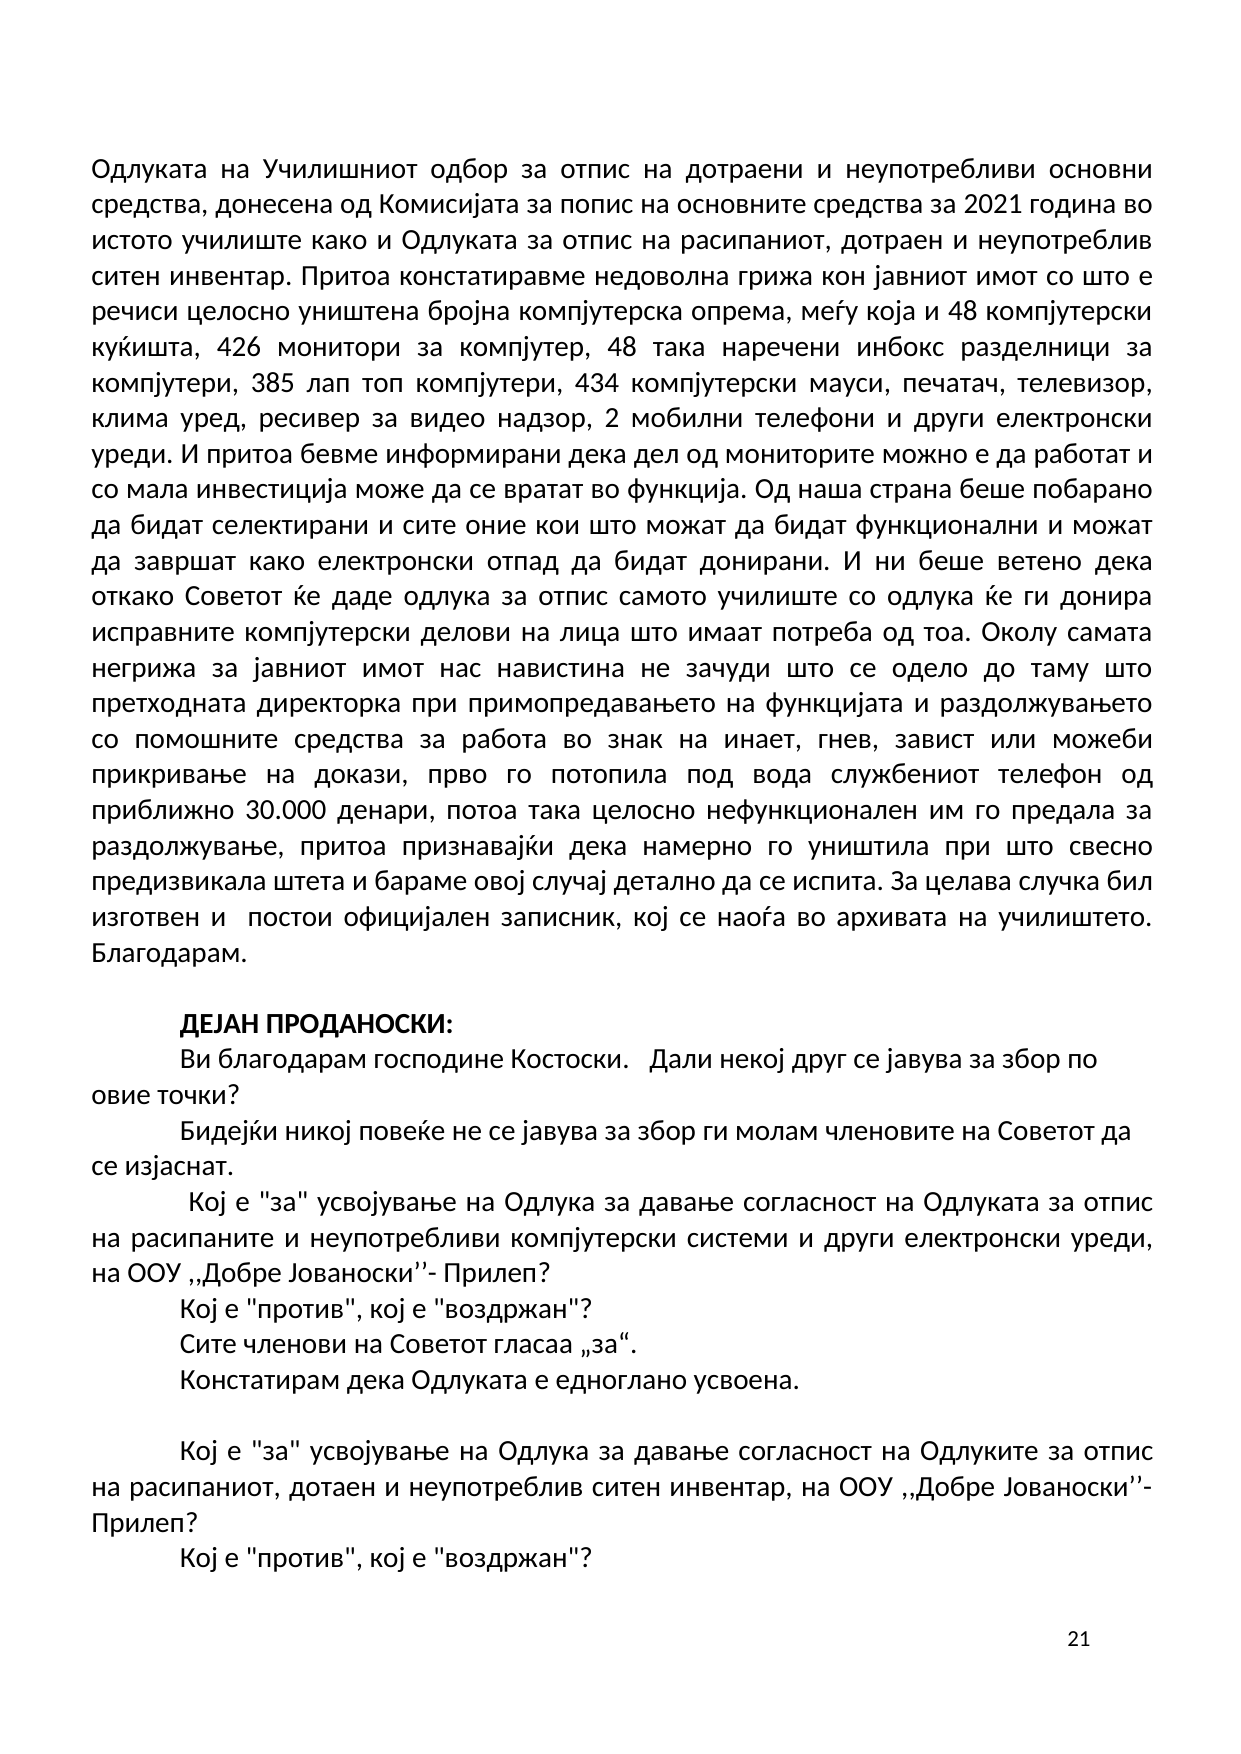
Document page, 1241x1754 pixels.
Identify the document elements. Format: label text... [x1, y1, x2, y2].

text ДЕЈАН ПРОДАНОСКИ: [91, 1005, 1154, 1041]
text Кој е "за" усвојување на Одлука за давање согласност на Одлуката за отпис на расипаните и неупотребливи компјутерски системи и други електронски уреди, на ООУ ,,Добре Јованоски’’- Прилеп? [91, 1183, 1154, 1290]
text Ви благодарам господине Костоски. Дали некој друг се јавува за збор по овие точки? [91, 1041, 1154, 1112]
list Кој е "против", кој е "воздржан"? [91, 1539, 1154, 1575]
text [91, 150, 1154, 969]
text Констатирам дека Одлуката е едноглано усвоена. [91, 1361, 1154, 1397]
text Сите членови на Советот гласаа „за“. [91, 1326, 1154, 1361]
text Бидејќи никој повеќе не се јавува за збор ги молам членовите на Советот да се изјаснат. [91, 1112, 1154, 1183]
text Кој е "за" усвојување на Одлука за давање согласност на Одлуките за отпис на расипаниот, дотаен и неупотреблив ситен инвентар, на ООУ ,,Добре Јованоски’’-Прилеп? [91, 1432, 1154, 1539]
list Кој е "против", кој е "воздржан"? [91, 1290, 1154, 1326]
